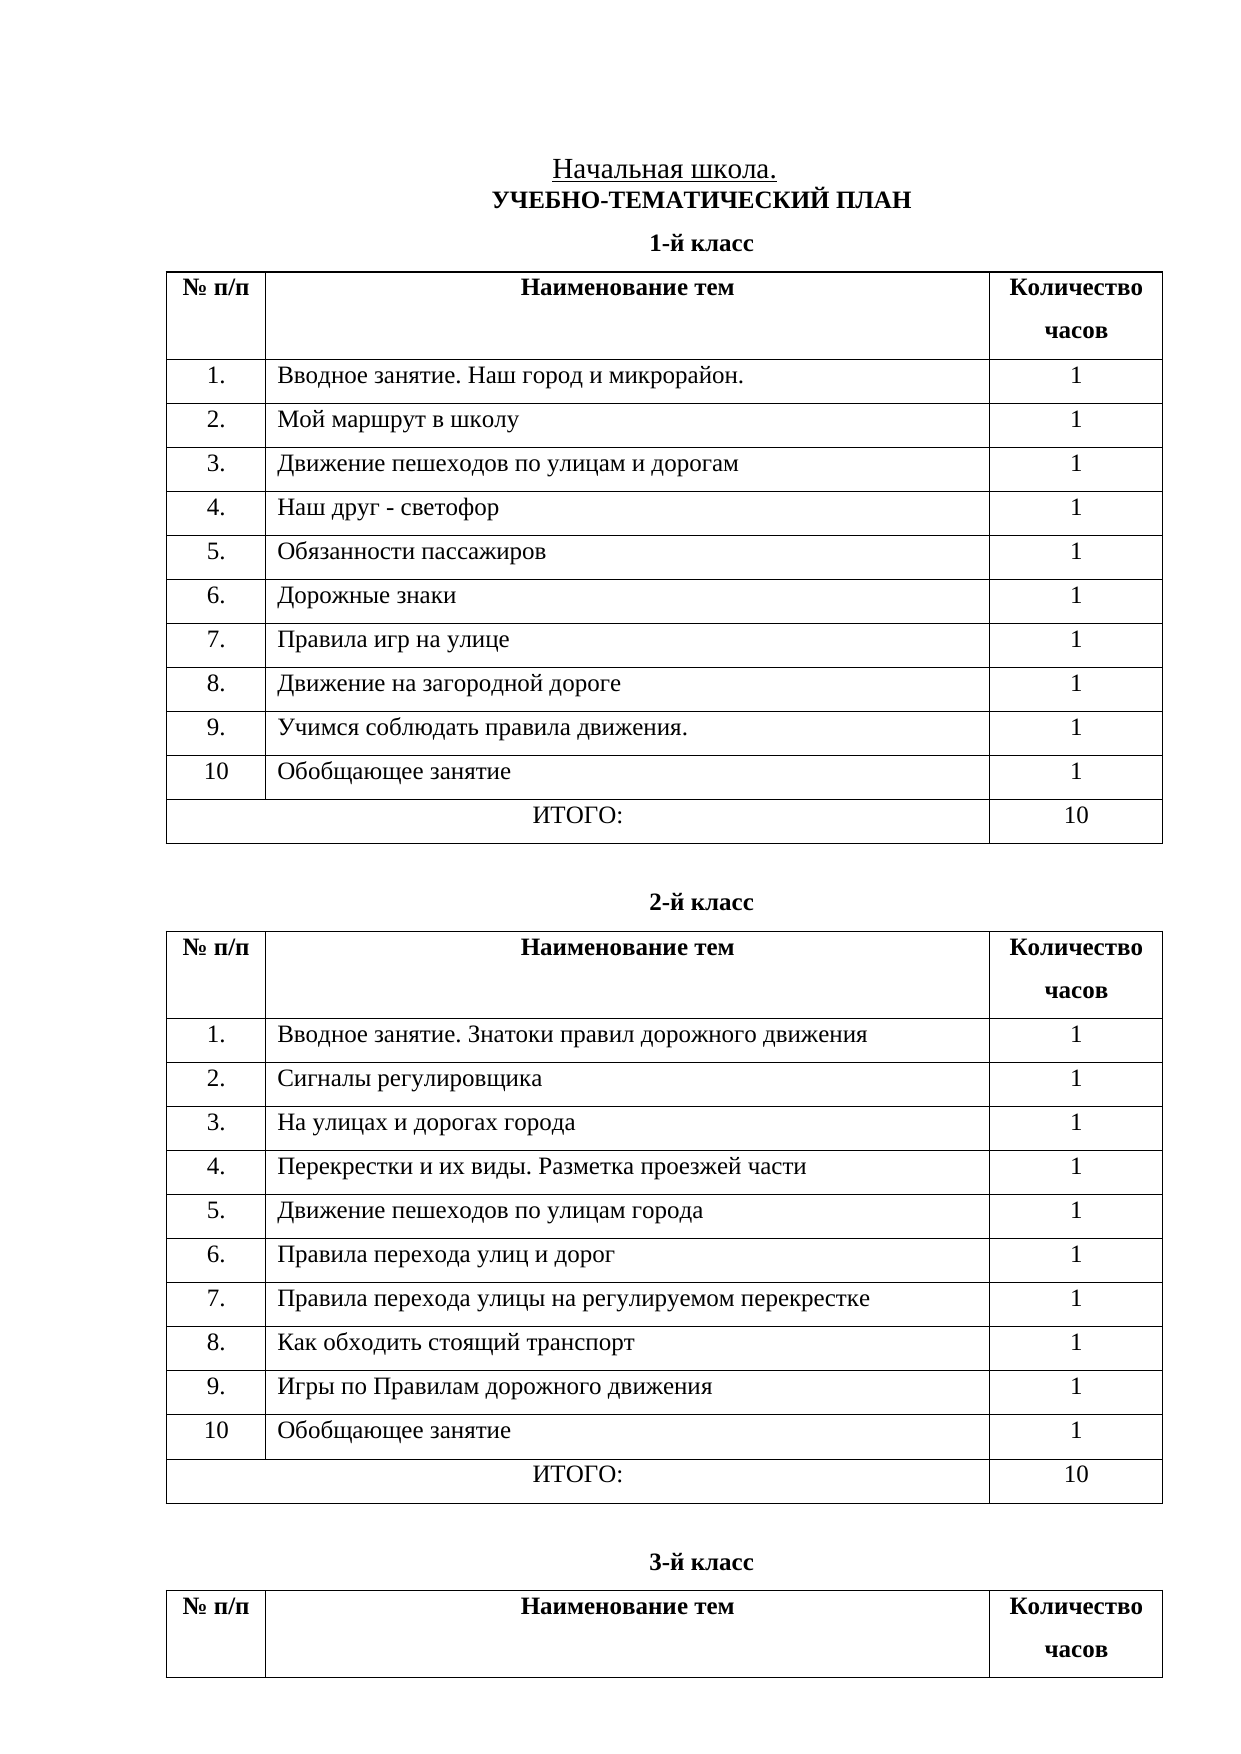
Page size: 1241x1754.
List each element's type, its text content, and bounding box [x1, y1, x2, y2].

table_cell 10 [990, 1460, 1162, 1502]
table_cell Мой маршрут в школу [266, 404, 989, 447]
table_cell 3. [167, 448, 265, 491]
table_header № п/п [167, 932, 265, 1018]
table_cell 1 [990, 1283, 1162, 1326]
table_cell Перекрестки и их виды. Разметка проезжей части [266, 1151, 989, 1194]
table_header Количество часов [990, 932, 1162, 1018]
table_cell 1 [990, 1151, 1162, 1194]
table_cell Движение на загородной дороге [266, 668, 989, 711]
table_cell 1 [990, 712, 1162, 755]
text 1-й класс [177, 228, 1152, 257]
table_cell 9. [167, 712, 265, 755]
table_cell 4. [167, 492, 265, 535]
table_cell 1 [990, 1415, 1162, 1458]
table_cell Правила перехода улицы на регулируемом перекрестке [266, 1283, 989, 1326]
table_cell 10 [990, 800, 1162, 843]
table_cell 1 [990, 1107, 1162, 1150]
table_cell 6. [167, 1239, 265, 1282]
table_cell 10 [167, 756, 265, 799]
table_cell Дорожные знаки [266, 580, 989, 623]
table_cell 1 [990, 360, 1162, 403]
table_cell Обязанности пассажиров [266, 536, 989, 579]
table_header Количество часов [990, 273, 1162, 359]
table_cell Обобщающее занятие [266, 756, 989, 799]
table_header Количество часов [990, 1591, 1162, 1677]
table_cell Как обходить стоящий транспорт [266, 1327, 989, 1370]
table_cell Движение пешеходов по улицам и дорогам [266, 448, 989, 491]
table_cell 1 [990, 536, 1162, 579]
text 2-й класс [177, 887, 1152, 916]
table_cell Вводное занятие. Наш город и микрорайон. [266, 360, 989, 403]
table_cell Правила перехода улиц и дорог [266, 1239, 989, 1282]
table_header № п/п [167, 1591, 265, 1677]
table_cell 9. [167, 1371, 265, 1414]
table_cell 1 [990, 404, 1162, 447]
text Начальная школа. [177, 152, 1152, 185]
table_cell Обобщающее занятие [266, 1415, 989, 1458]
table_cell На улицах и дорогах города [266, 1107, 989, 1150]
table_cell 7. [167, 624, 265, 667]
table_cell 1 [990, 492, 1162, 535]
table_cell 8. [167, 668, 265, 711]
text 3-й класс [177, 1547, 1152, 1575]
table_cell 3. [167, 1107, 265, 1150]
text УЧЕБНО-ТЕМАТИЧЕСКИЙ ПЛАН [177, 185, 1152, 214]
table_cell 1 [990, 668, 1162, 711]
table_header Наименование тем [266, 273, 989, 359]
table_cell 8. [167, 1327, 265, 1370]
table_cell 7. [167, 1283, 265, 1326]
table_cell Правила игр на улице [266, 624, 989, 667]
table_cell 10 [167, 1415, 265, 1458]
table_cell 1 [990, 1371, 1162, 1414]
table_cell 6. [167, 580, 265, 623]
table_cell 1 [990, 448, 1162, 491]
table_cell 4. [167, 1151, 265, 1194]
table_cell 1 [990, 1195, 1162, 1238]
table_cell Учимся соблюдать правила движения. [266, 712, 989, 755]
table_cell 1 [990, 1063, 1162, 1106]
table_cell 2. [167, 1063, 265, 1106]
table_header Наименование тем [266, 932, 989, 1018]
table_cell 1 [990, 580, 1162, 623]
table_cell Вводное занятие. Знатоки правил дорожного движения [266, 1019, 989, 1062]
table_cell 1. [167, 1019, 265, 1062]
table_cell ИТОГО: [167, 1460, 989, 1502]
table_cell ИТОГО: [167, 800, 989, 843]
table_cell 1 [990, 1019, 1162, 1062]
table_cell 5. [167, 536, 265, 579]
table_cell 1 [990, 1327, 1162, 1370]
table_cell 5. [167, 1195, 265, 1238]
table_cell Наш друг - светофор [266, 492, 989, 535]
table_header Наименование тем [266, 1591, 989, 1677]
table_header № п/п [167, 273, 265, 359]
table_cell 1 [990, 624, 1162, 667]
table_cell Сигналы регулировщика [266, 1063, 989, 1106]
table_cell 1. [167, 360, 265, 403]
table_cell Игры по Правилам дорожного движения [266, 1371, 989, 1414]
table_cell 1 [990, 1239, 1162, 1282]
table_cell Движение пешеходов по улицам города [266, 1195, 989, 1238]
table_cell 2. [167, 404, 265, 447]
table_cell 1 [990, 756, 1162, 799]
